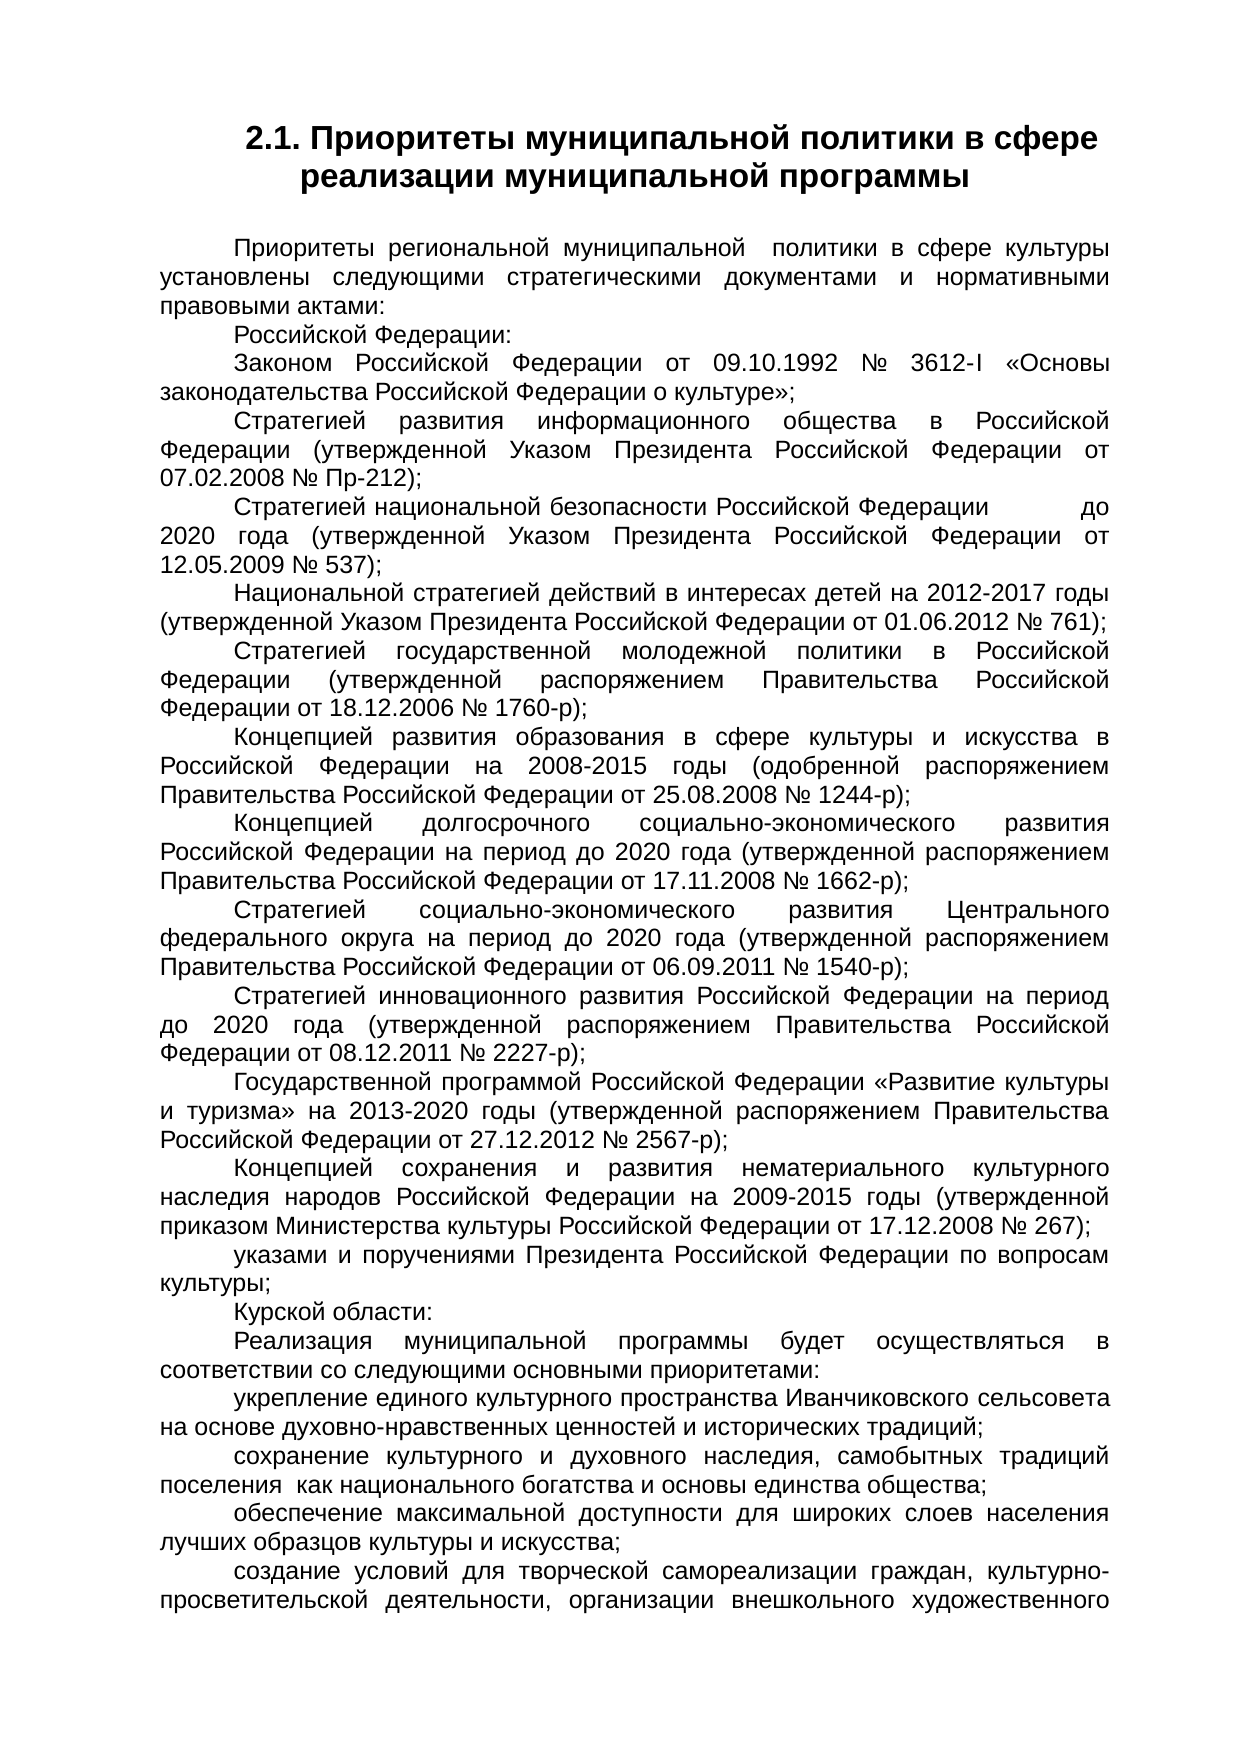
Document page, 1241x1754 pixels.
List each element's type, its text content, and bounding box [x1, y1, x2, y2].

text Стратегией государственной молодежной политики в Российской Федерации (утвержденной распоряжением Правительства Российской Федерации от 18.12.2006 № 1760-р); [159, 636, 1110, 722]
text 2.1. Приоритеты муниципальной политики в сфере реализации муниципальной программы [159, 118, 1110, 195]
text Стратегией развития информационного общества в Российской Федерации (утвержденной Указом Президента Российской Федерации от 07.02.2008 № Пр-212); [159, 406, 1110, 492]
text Стратегией национальной безопасности Российской Федерации до 2020 года (утвержденной Указом Президента Российской Федерации от 12.05.2009 № 537); [159, 492, 1110, 578]
text укрепление единого культурного пространства Иванчиковского сельсовета на основе духовно-нравственных ценностей и исторических традиций; [159, 1383, 1110, 1441]
text Курской области: [159, 1297, 1110, 1326]
text Стратегией инновационного развития Российской Федерации на период до 2020 года (утвержденной распоряжением Правительства Российской Федерации от 08.12.2011 № 2227-р); [159, 981, 1110, 1067]
text Законом Российской Федерации от 09.10.1992 № 3612-I «Основы законодательства Российской Федерации о культуре»; [159, 348, 1110, 406]
text Российской Федерации: [159, 320, 1110, 348]
text Приоритеты региональной муниципальной политики в сфере культуры установлены следующими стратегическими документами и нормативными правовыми актами: [159, 233, 1110, 320]
text Национальной стратегией действий в интересах детей на 2012-2017 годы (утвержденной Указом Президента Российской Федерации от 01.06.2012 № 761); [159, 578, 1110, 636]
text указами и поручениями Президента Российской Федерации по вопросам культуры; [159, 1240, 1110, 1297]
text Концепцией долгосрочного социально-экономического развития Российской Федерации на период до 2020 года (утвержденной распоряжением Правительства Российской Федерации от 17.11.2008 № 1662-р); [159, 808, 1110, 895]
text Стратегией социально-экономического развития Центрального федерального округа на период до 2020 года (утвержденной распоряжением Правительства Российской Федерации от 06.09.2011 № 1540-р); [159, 895, 1110, 981]
text Государственной программой Российской Федерации «Развитие культуры и туризма» на 2013-2020 годы (утвержденной распоряжением Правительства Российской Федерации от 27.12.2012 № 2567-р); [159, 1067, 1110, 1153]
text Концепцией развития образования в сфере культуры и искусства в Российской Федерации на 2008-2015 годы (одобренной распоряжением Правительства Российской Федерации от 25.08.2008 № 1244-р); [159, 722, 1110, 808]
text Реализация муниципальной программы будет осуществляться в соответствии со следующими основными приоритетами: [159, 1326, 1110, 1383]
text Концепцией сохранения и развития нематериального культурного наследия народов Российской Федерации на 2009-2015 годы (утвержденной приказом Министерства культуры Российской Федерации от 17.12.2008 № 267); [159, 1153, 1110, 1240]
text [159, 1556, 1110, 1613]
text обеспечение максимальной доступности для широких слоев населения лучших образцов культуры и искусства; [159, 1498, 1110, 1556]
text сохранение культурного и духовного наследия, самобытных традиций поселения как национального богатства и основы единства общества; [159, 1441, 1110, 1498]
